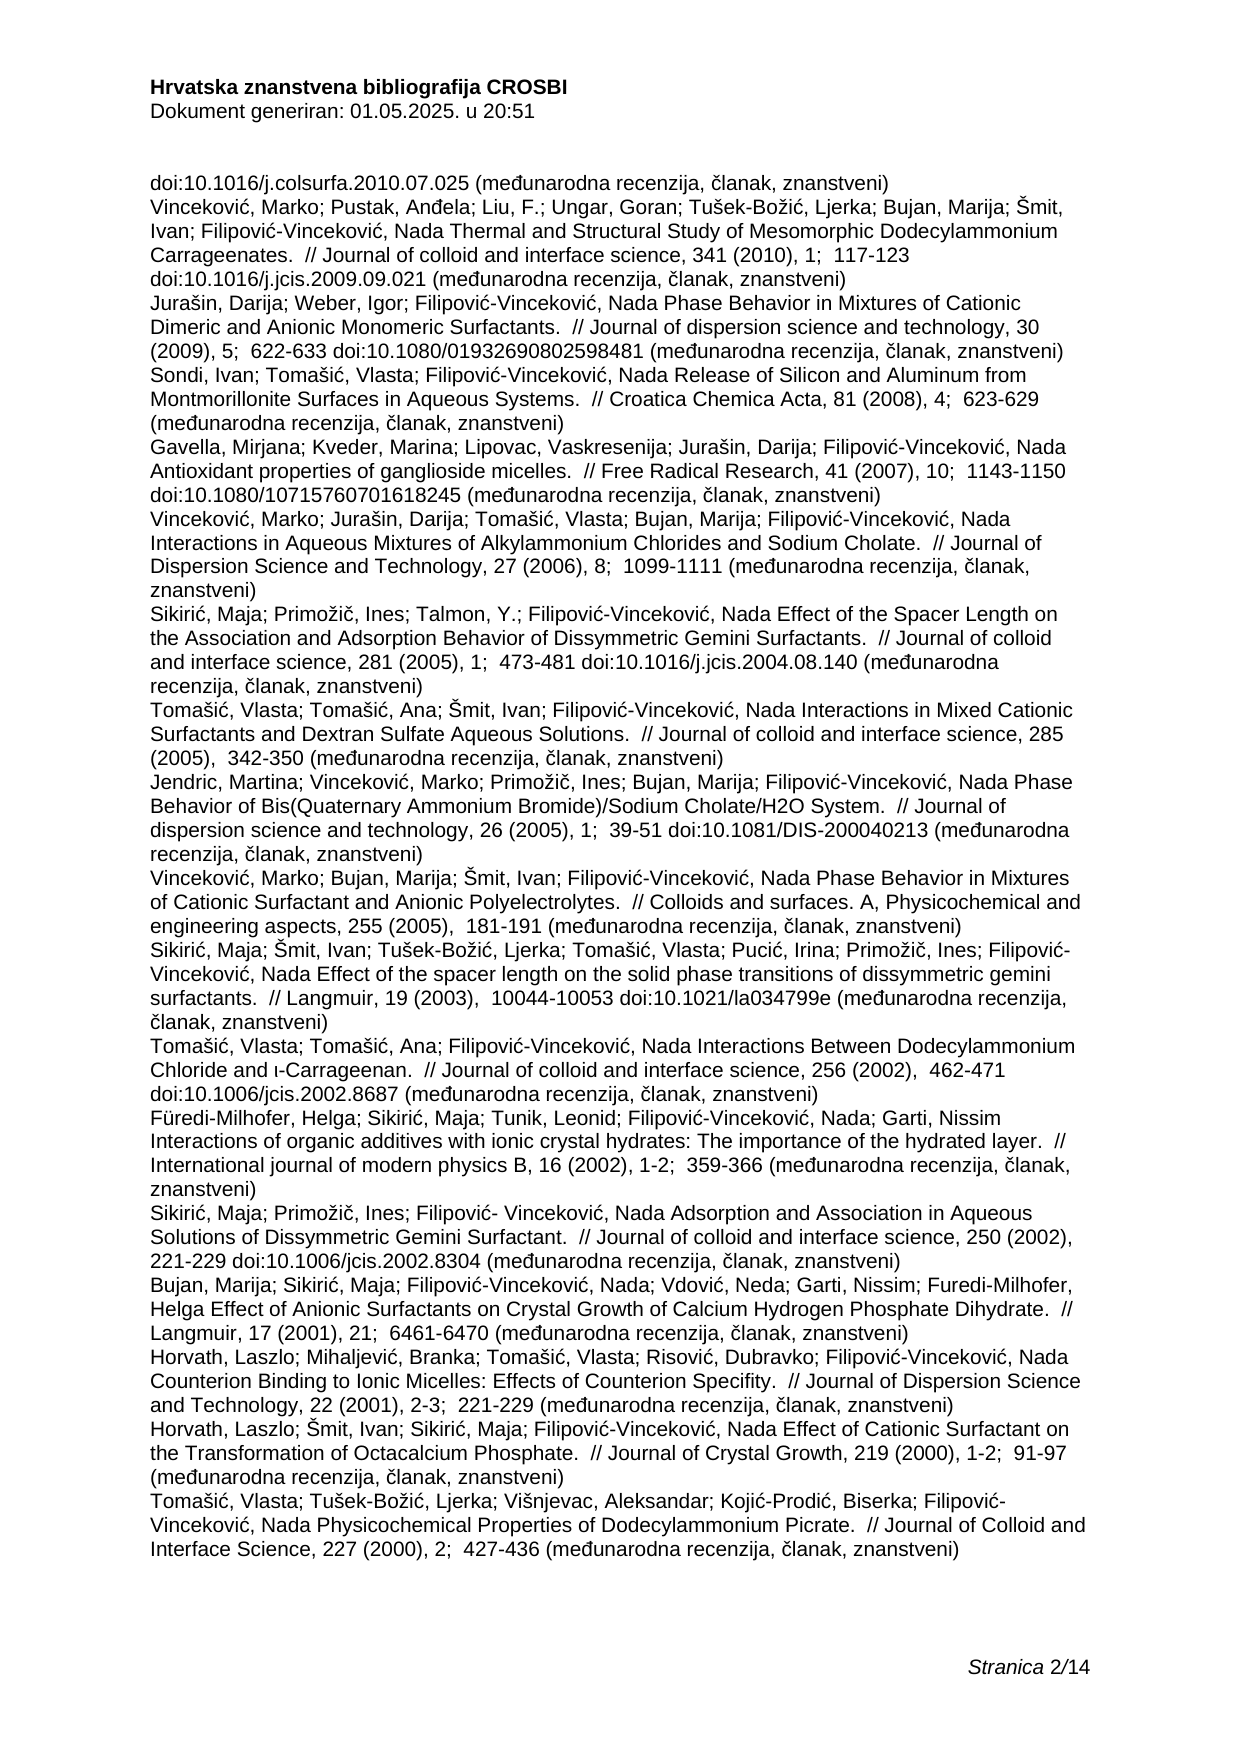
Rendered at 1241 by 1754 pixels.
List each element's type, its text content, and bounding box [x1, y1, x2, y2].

text Bujan, Marija; Sikirić, Maja; Filipović-Vinceković, Nada; Vdović, Neda; Garti, Nissim; Furedi-Milhofer, Helga [150, 1273, 1090, 1345]
text Horvath, Laszlo; Šmit, Ivan; Sikirić, Maja; Filipović-Vinceković, Nada [150, 1417, 1090, 1489]
text Vinceković, Marko; Bujan, Marija; Šmit, Ivan; Filipović-Vinceković, Nada [150, 866, 1090, 938]
text Jurašin, Darija; Weber, Igor; Filipović-Vinceković, Nada [150, 291, 1090, 363]
text Gavella, Mirjana; Kveder, Marina; Lipovac, Vaskresenija; Jurašin, Darija; Filipović-Vinceković, Nada [150, 434, 1090, 506]
text Füredi-Milhofer, Helga; Sikirić, Maja; Tunik, Leonid; Filipović-Vinceković, Nada; Garti, Nissim [150, 1105, 1090, 1201]
text Jendric, Martina; Vinceković, Marko; Primožič, Ines; Bujan, Marija; Filipović-Vinceković, Nada [150, 770, 1090, 866]
text Sondi, Ivan; Tomašić, Vlasta; Filipović-Vinceković, Nada [150, 363, 1090, 434]
text Tomašić, Vlasta; Tušek-Božić, Ljerka; Višnjevac, Aleksandar; Kojić-Prodić, Biserka; Filipović-Vinceković, Nada [150, 1489, 1090, 1561]
text Vinceković, Marko; Jurašin, Darija; Tomašić, Vlasta; Bujan, Marija; Filipović-Vinceković, Nada [150, 506, 1090, 602]
text Sikirić, Maja; Primožič, Ines; Talmon, Y.; Filipović-Vinceković, Nada [150, 602, 1090, 698]
text Sikirić, Maja; Primožič, Ines; Filipović- Vinceković, Nada [150, 1201, 1090, 1273]
text Vinceković, Marko; Pustak, Anđela; Liu, F.; Ungar, Goran; Tušek-Božić, Ljerka; Bujan, Marija; Šmit, Ivan; Filipović-Vinceković, Nada [150, 195, 1090, 291]
text Tomašić, Vlasta; Tomašić, Ana; Filipović-Vinceković, Nada [150, 1033, 1090, 1105]
text Tomašić, Vlasta; Tomašić, Ana; Šmit, Ivan; Filipović-Vinceković, Nada [150, 698, 1090, 770]
text Sikirić, Maja; Šmit, Ivan; Tušek-Božić, Ljerka; Tomašić, Vlasta; Pucić, Irina; Primožič, Ines; Filipović-Vinceković, Nada [150, 938, 1090, 1033]
text Horvath, Laszlo; Mihaljević, Branka; Tomašić, Vlasta; Risović, Dubravko; Filipović-Vinceković, Nada [150, 1345, 1090, 1417]
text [150, 171, 1090, 195]
